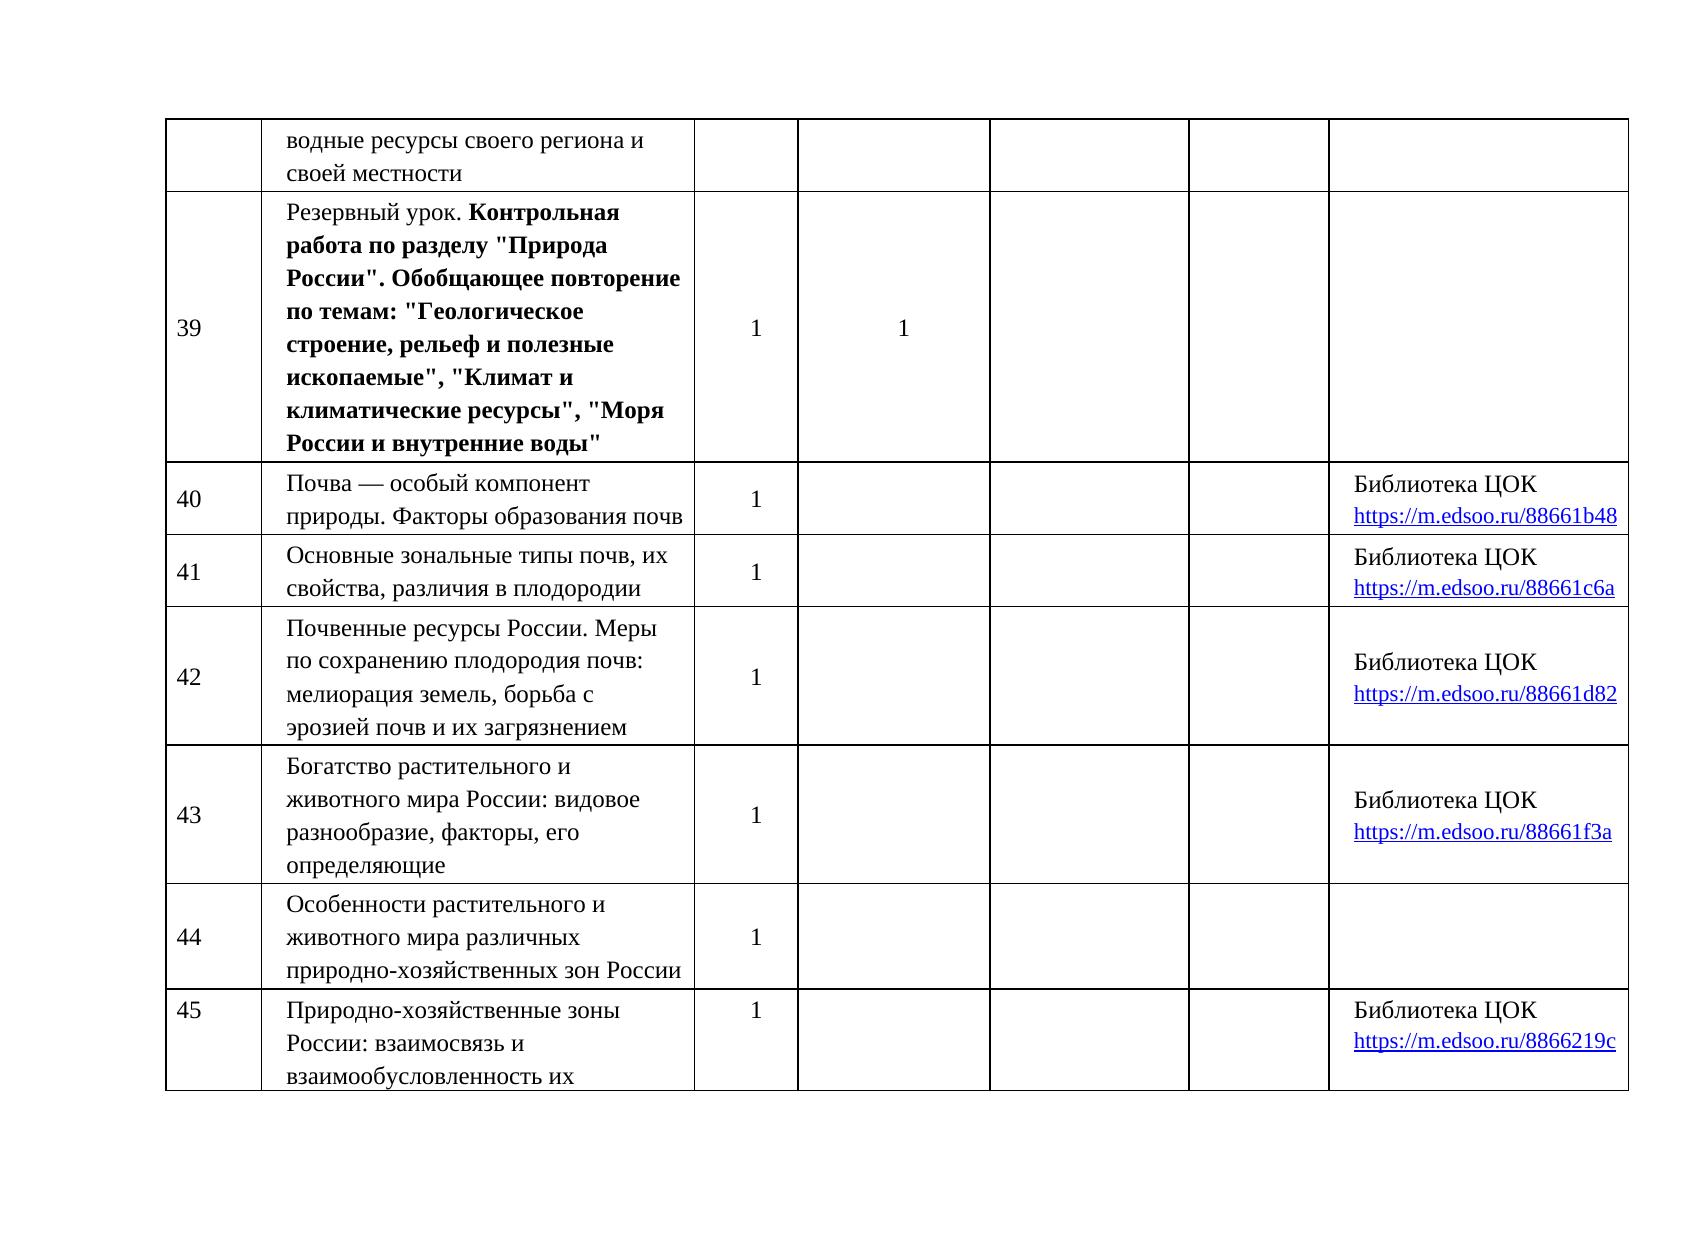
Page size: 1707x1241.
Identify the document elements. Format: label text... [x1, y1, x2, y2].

table_cell Резервный урок. Контрольная работа по разделу "Природа России". Обобщающее повторение по темам: "Геологическое строение, рельеф и полезные ископаемые", "Климат и климатические ресурсы", "Моря России и внутренние воды" [262, 192, 694, 461]
table_cell [991, 120, 1188, 191]
table_cell 38 [167, 120, 261, 191]
table_cell [1190, 120, 1328, 191]
table_cell [799, 746, 989, 883]
table_cell 41 [167, 535, 261, 606]
table_cell Библиотека ЦОК https://m.edsoo.ru/88661c6a [1330, 535, 1628, 606]
table_cell [1330, 192, 1628, 461]
table_cell [1330, 884, 1628, 988]
table_cell 44 [167, 884, 261, 988]
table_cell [262, 990, 694, 1090]
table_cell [1330, 120, 1628, 191]
table_cell [799, 120, 989, 191]
table_cell 1 [695, 607, 797, 744]
table_cell 40 [167, 463, 261, 533]
table_cell Почва — особый компонент природы. Факторы образования почв [262, 463, 694, 533]
table_cell [799, 463, 989, 533]
table_cell [991, 607, 1188, 744]
table_cell 43 [167, 746, 261, 883]
table_cell 1 [695, 535, 797, 606]
table_cell [1190, 535, 1328, 606]
table_cell [799, 607, 989, 744]
table_cell 1 [695, 463, 797, 533]
table_cell Богатство растительного и животного мира России: видовое разнообразие, факторы, его определяющие [262, 746, 694, 883]
table_cell [1190, 463, 1328, 533]
table_cell Почвенные ресурсы России. Меры по сохранению плодородия почв: мелиорация земель, борьба с эрозией почв и их загрязнением [262, 607, 694, 744]
table_cell [1190, 746, 1328, 883]
table_cell Библиотека ЦОК https://m.edsoo.ru/88661d82 [1330, 607, 1628, 744]
table_cell 42 [167, 607, 261, 744]
table_cell [991, 192, 1188, 461]
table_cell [1330, 990, 1628, 1090]
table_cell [262, 120, 694, 191]
table_cell 39 [167, 192, 261, 461]
table_cell [991, 746, 1188, 883]
table_cell [991, 463, 1188, 533]
table_cell [1190, 884, 1328, 988]
table_cell [1190, 192, 1328, 461]
table_cell 1 [799, 192, 989, 461]
table_cell 1 [695, 120, 797, 191]
table_cell [991, 884, 1188, 988]
table_cell [1190, 607, 1328, 744]
table_cell Основные зональные типы почв, их свойства, различия в плодородии [262, 535, 694, 606]
table_cell [1190, 990, 1328, 1090]
table_cell [991, 535, 1188, 606]
table_cell 45 [167, 990, 261, 1090]
table_cell 1 [695, 746, 797, 883]
table_cell Библиотека ЦОК https://m.edsoo.ru/88661f3a [1330, 746, 1628, 883]
table_cell [799, 990, 989, 1090]
table_cell [991, 990, 1188, 1090]
table_cell Особенности растительного и животного мира различных природно-хозяйственных зон России [262, 884, 694, 988]
table_cell [799, 884, 989, 988]
table_cell 1 [695, 884, 797, 988]
table_cell 1 [695, 192, 797, 461]
table_cell [799, 535, 989, 606]
table_cell Библиотека ЦОК https://m.edsoo.ru/88661b48 [1330, 463, 1628, 533]
table_cell 1 [695, 990, 797, 1090]
